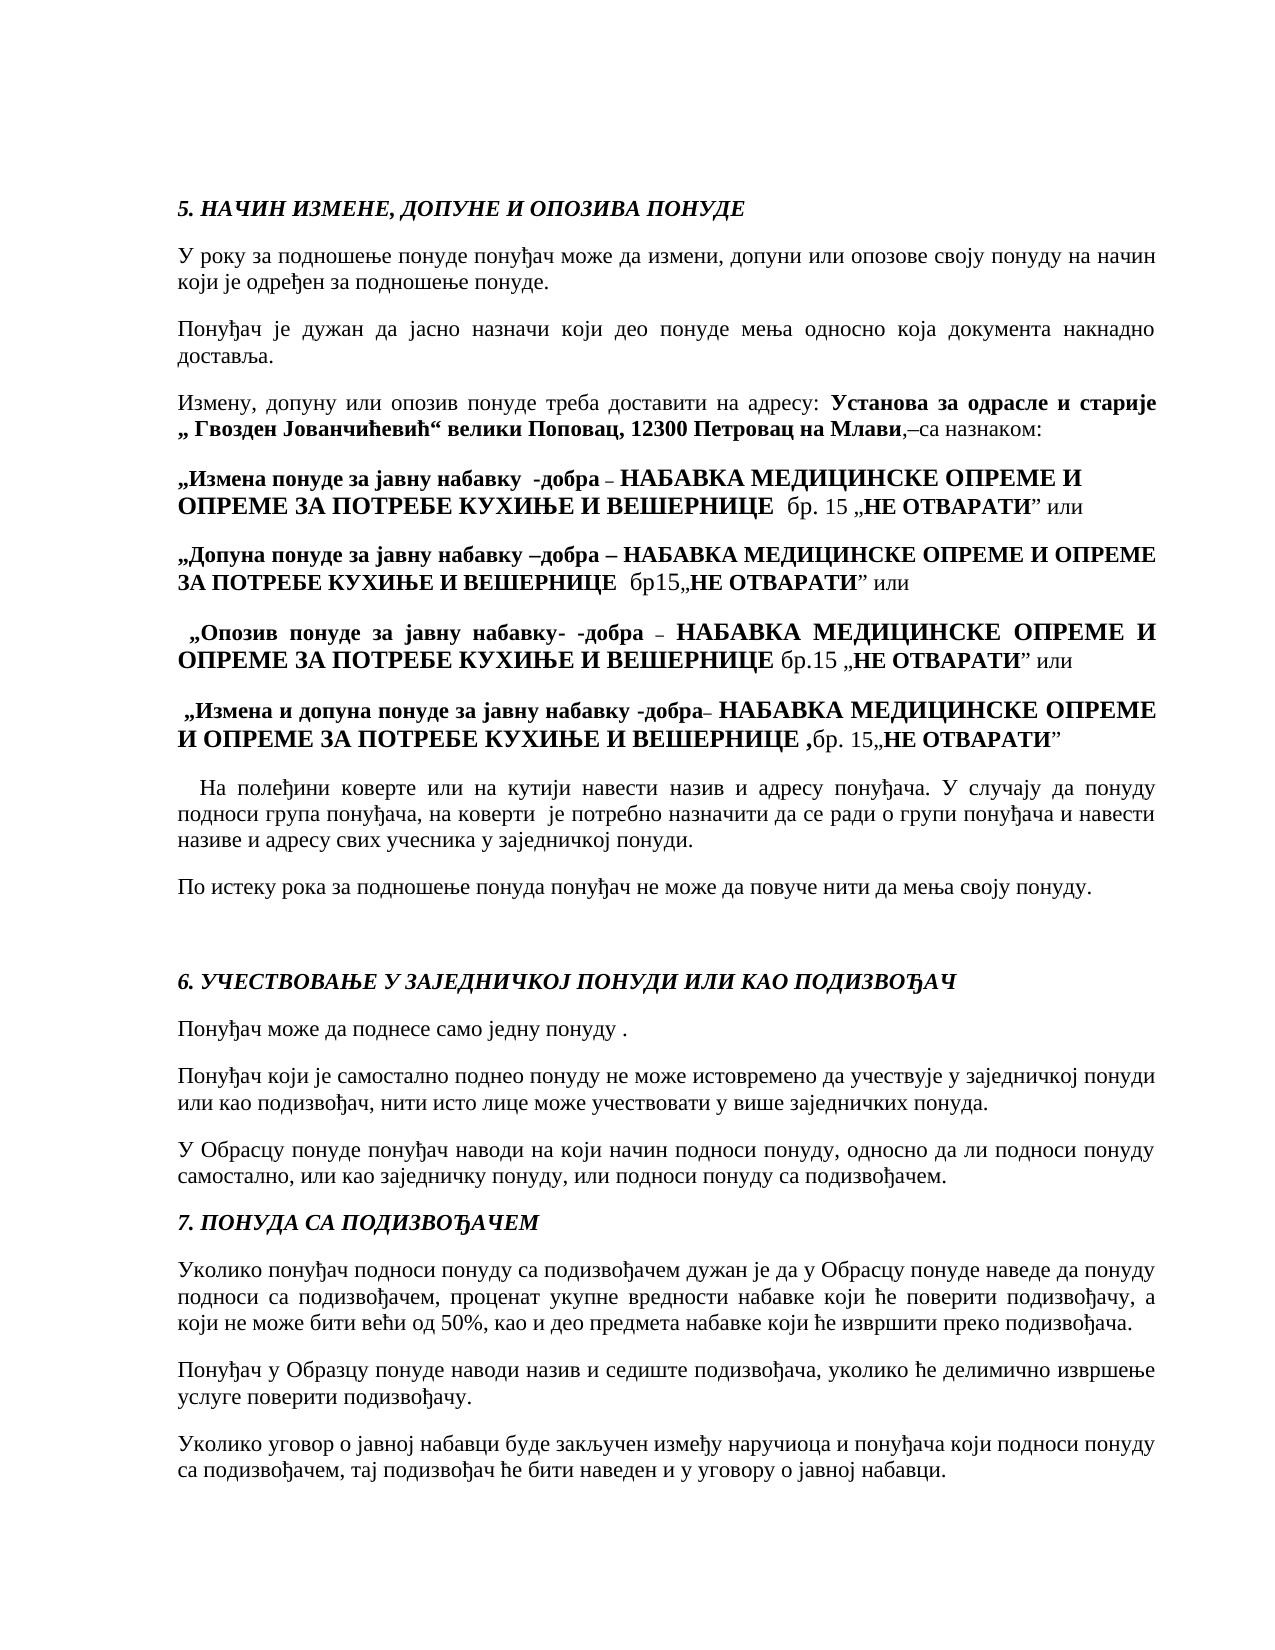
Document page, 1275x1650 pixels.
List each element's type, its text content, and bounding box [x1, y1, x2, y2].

text Уколико понуђач подноси понуду са подизвођачем дужан је да у Обрасцу понуде наведе да понуду подноси са подизвођачем, проценат укупне вредности набавке који ће поверити подизвођачу, а који не може бити већи од 50%, као и део предмета набавке који ће извршити преко подизвођача. [177, 1256, 1157, 1336]
text По истеку рока за подношење понуда понуђач не може да повуче нити да мења своју понуду. [177, 873, 1157, 900]
text У року за подношење понуде понуђач може да измени, допуни или опозове своју понуду на начин који је одређен за подношење понуде. [177, 242, 1157, 295]
text На полеђини коверте или на кутији навести назив и адресу понуђача. У случају да понуду подноси група понуђача, на коверти је потребно назначити да се ради о групи понуђача и навести називе и адресу свих учесника у заједничкој понуди. [177, 773, 1157, 853]
text „Измена и допуна понуде за јавну набавку -добра– НАБАВКА МЕДИЦИНСКЕ ОПРЕМЕ И ОПРЕМЕ ЗА ПОТРЕБЕ КУХИЊЕ И ВЕШЕРНИЦЕ ,бр. 15„НЕ ОТВАРАТИ” [177, 695, 1157, 753]
text 6. УЧЕСТВОВАЊЕ У ЗАЈЕДНИЧКОЈ ПОНУДИ ИЛИ КАО ПОДИЗВОЂАЧ [177, 968, 1157, 994]
text Понуђач у Образцу понуде наводи назив и седиште подизвођача, уколико ће делимично извршење услуге поверити подизвођачу. [177, 1356, 1157, 1409]
text 5. НАЧИН ИЗМЕНЕ, ДОПУНЕ И ОПОЗИВА ПОНУДЕ [177, 195, 1157, 221]
text 7. ПОНУДА СА ПОДИЗВОЂАЧЕМ [177, 1209, 1157, 1236]
text У Обрасцу понуде понуђач наводи на који начин подноси понуду, односно да ли подноси понуду самостално, или као заједничку понуду, или подноси понуду са подизвођачем. [177, 1136, 1157, 1188]
text „Измена понуде за јавну набавку -добра – НАБАВКА МЕДИЦИНСКЕ ОПРЕМЕ И ОПРЕМЕ ЗА ПОТРЕБЕ КУХИЊЕ И ВЕШЕРНИЦЕ бр. 15 „НЕ ОТВАРАТИ” или [177, 463, 1157, 520]
text „Допуна понуде за јавну набавку –добра – НАБАВКА МЕДИЦИНСКЕ ОПРЕМЕ И ОПРЕМЕ ЗА ПОТРЕБЕ КУХИЊЕ И ВЕШЕРНИЦЕ бр15„НЕ ОТВАРАТИ” или [177, 541, 1157, 596]
text „Опозив понуде за јавну набавку- -добра – НАБАВКА МЕДИЦИНСКЕ ОПРЕМЕ И ОПРЕМЕ ЗА ПОТРЕБЕ КУХИЊЕ И ВЕШЕРНИЦЕ бр.15 „НЕ ОТВАРАТИ” или [177, 617, 1157, 674]
text Измену, допуну или опозив понуде треба доставити на адресу: Установа за одрасле и старије „ Гвозден Јованчићевић“ велики Поповац, 12300 Петровац на Млави,–са назнаком: [177, 389, 1157, 442]
text Понуђач који је самостално поднео понуду не може истовремено да учествује у заједничкој понуди или као подизвођач, нити исто лице може учествовати у више заједничких понуда. [177, 1062, 1157, 1115]
text Уколико уговор о јавној набавци буде закључен између наручиоца и понуђача који подноси понуду са подизвођачем, тај подизвођач ће бити наведен и у уговору о јавној набавци. [177, 1430, 1157, 1483]
text Понуђач је дужан да јасно назначи који део понуде мења односно која документа накнадно доставља. [177, 316, 1157, 368]
text Понуђач може да поднесе само једну понуду . [177, 1015, 1157, 1041]
